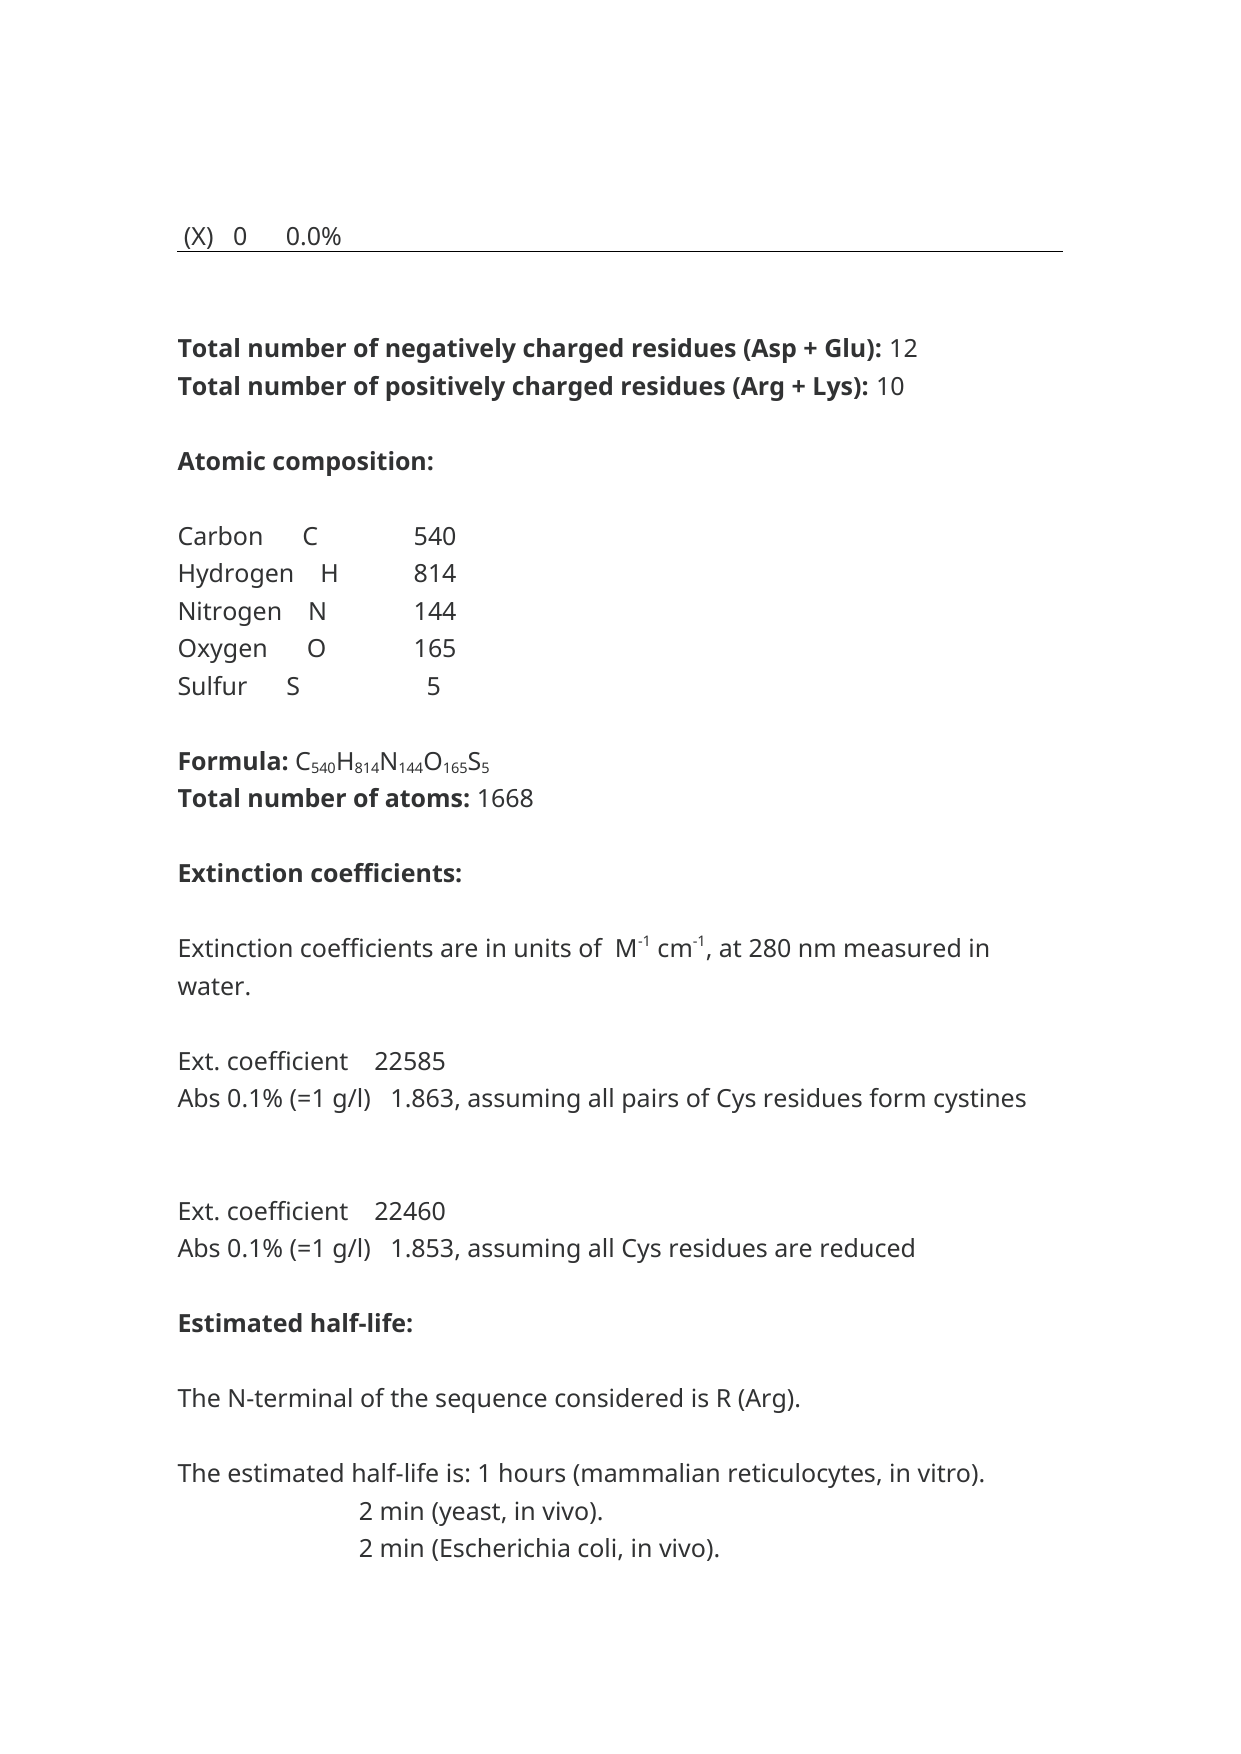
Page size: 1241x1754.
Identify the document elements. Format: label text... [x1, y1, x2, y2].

text Sulfur S 5 [177, 667, 1063, 704]
text Total number of negatively charged residues (Asp + Glu): 12 [177, 329, 1063, 367]
text 2 min (yeast, in vivo). [177, 1492, 1063, 1529]
text Abs 0.1% (=1 g/l) 1.853, assuming all Cys residues are reduced [177, 1229, 1063, 1267]
text Carbon C 540 [177, 517, 1063, 554]
text Estimated half-life: [177, 1304, 1063, 1342]
text The estimated half-life is: 1 hours (mammalian reticulocytes, in vitro). [177, 1454, 1063, 1492]
text Oxygen O 165 [177, 629, 1063, 667]
text 2 min (Escherichia coli, in vivo). [177, 1529, 1063, 1567]
text Formula: C540H814N144O165S5 [177, 742, 1063, 779]
text Hydrogen H 814 [177, 554, 1063, 592]
text Ext. coefficient 22585 [177, 1042, 1063, 1079]
text The N-terminal of the sequence considered is R (Arg). [177, 1379, 1063, 1417]
text Abs 0.1% (=1 g/l) 1.863, assuming all pairs of Cys residues form cystines [177, 1079, 1063, 1117]
text Ext. coefficient 22460 [177, 1192, 1063, 1229]
text Extinction coefficients: [177, 854, 1063, 892]
text Atomic composition: [177, 442, 1063, 479]
text Total number of atoms: 1668 [177, 779, 1063, 817]
text Extinction coefficients are in units of M-1 cm-1, at 280 nm measured in water. [177, 929, 1063, 1004]
text Nitrogen N 144 [177, 592, 1063, 629]
text (X) 0 0.0% [177, 217, 1063, 251]
text Total number of positively charged residues (Arg + Lys): 10 [177, 367, 1063, 404]
